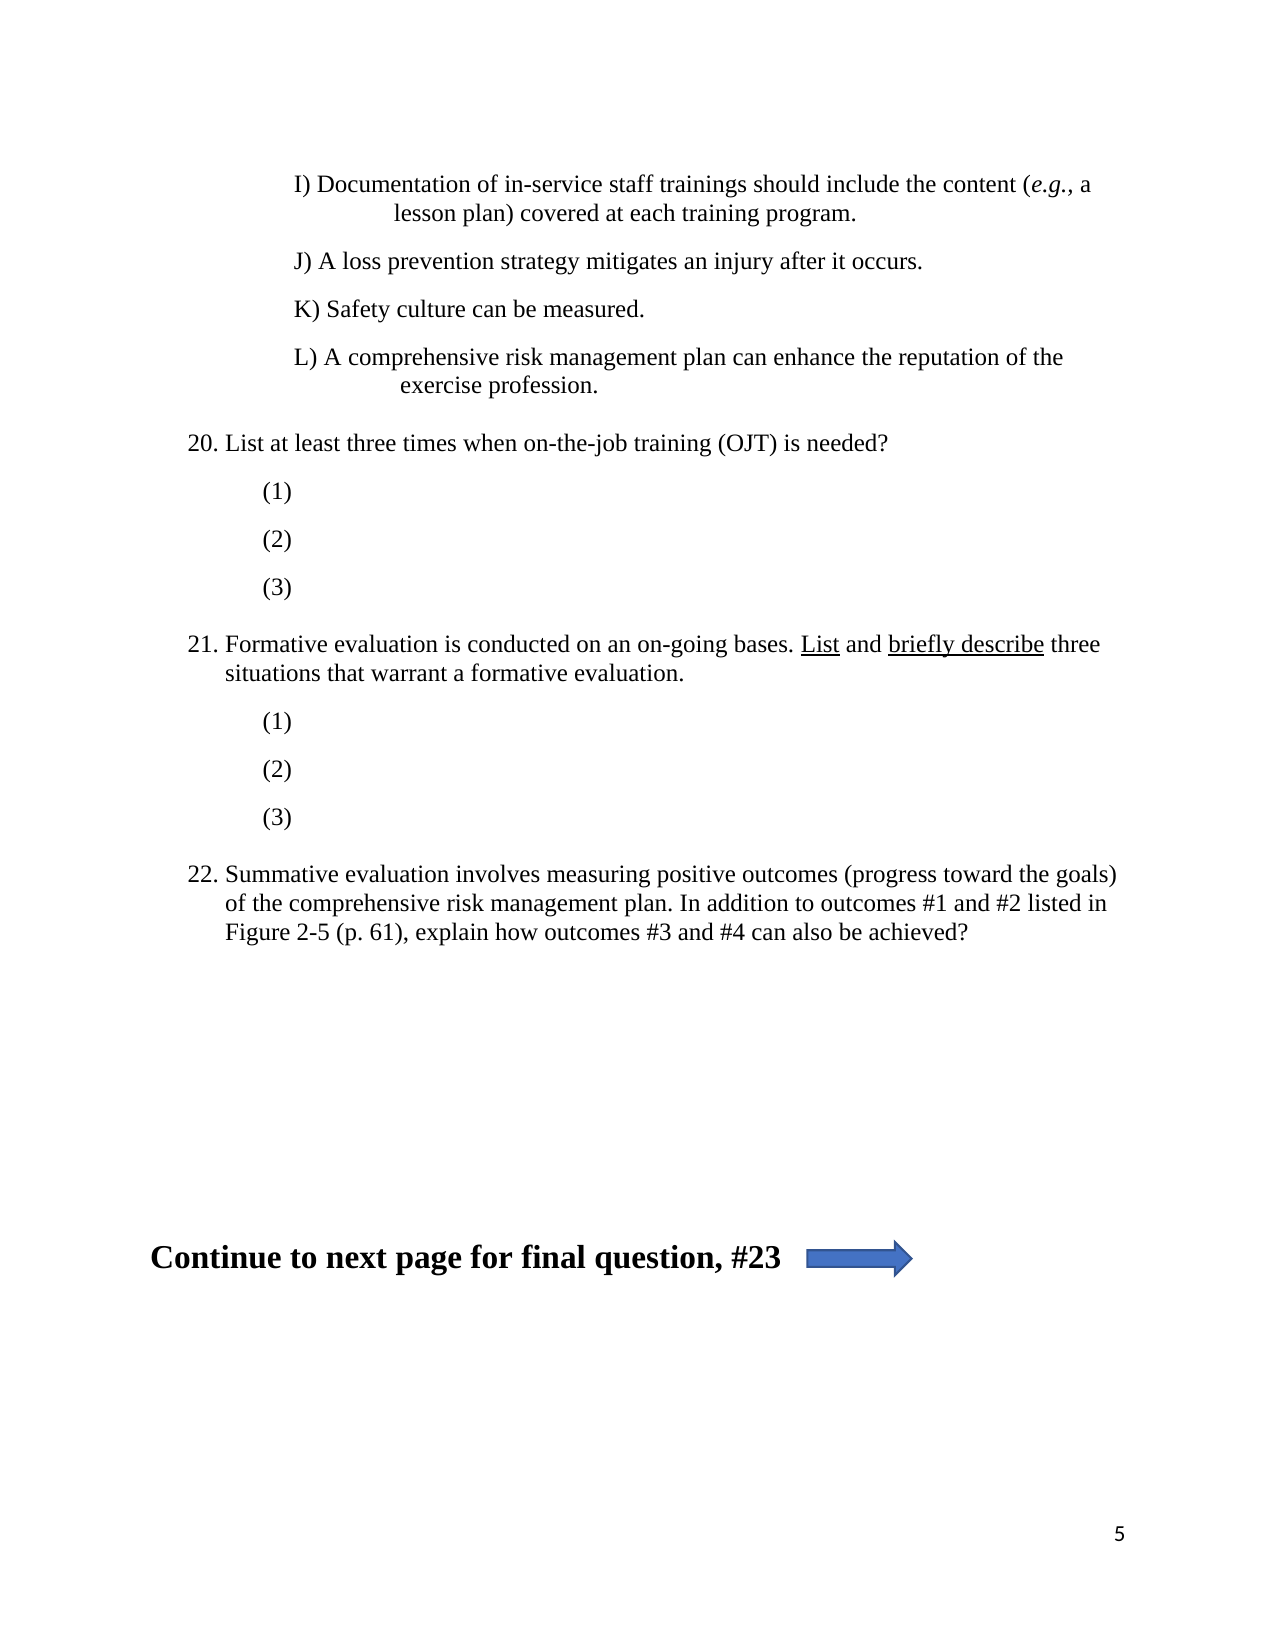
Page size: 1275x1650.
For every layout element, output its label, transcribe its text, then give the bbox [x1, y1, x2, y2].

text J) A loss prevention strategy mitigates an injury after it occurs. [150, 246, 1125, 274]
list List at least three times when on-the-job training (OJT) is needed? [187, 428, 1125, 457]
text K) Safety culture can be measured. [150, 294, 1125, 322]
list Summative evaluation involves measuring positive outcomes (progress toward the goals) of the comprehensive risk management plan. In addition to outcomes #1 and #2 listed in Figure 2-5 (p. 61), explain how outcomes #3 and #4 can also be achieved? [187, 859, 1125, 945]
list Formative evaluation is conducted on an on-going bases. List and briefly describe three situations that warrant a formative evaluation. [187, 629, 1125, 687]
text L) A comprehensive risk management plan can enhance the reputation of the exercise profession. [150, 342, 1125, 399]
text Continue to next page for final question, #23 [150, 1237, 1125, 1276]
text I) Documentation of in-service staff trainings should include the content (e.g., a lesson plan) covered at each training program. [150, 169, 1125, 227]
